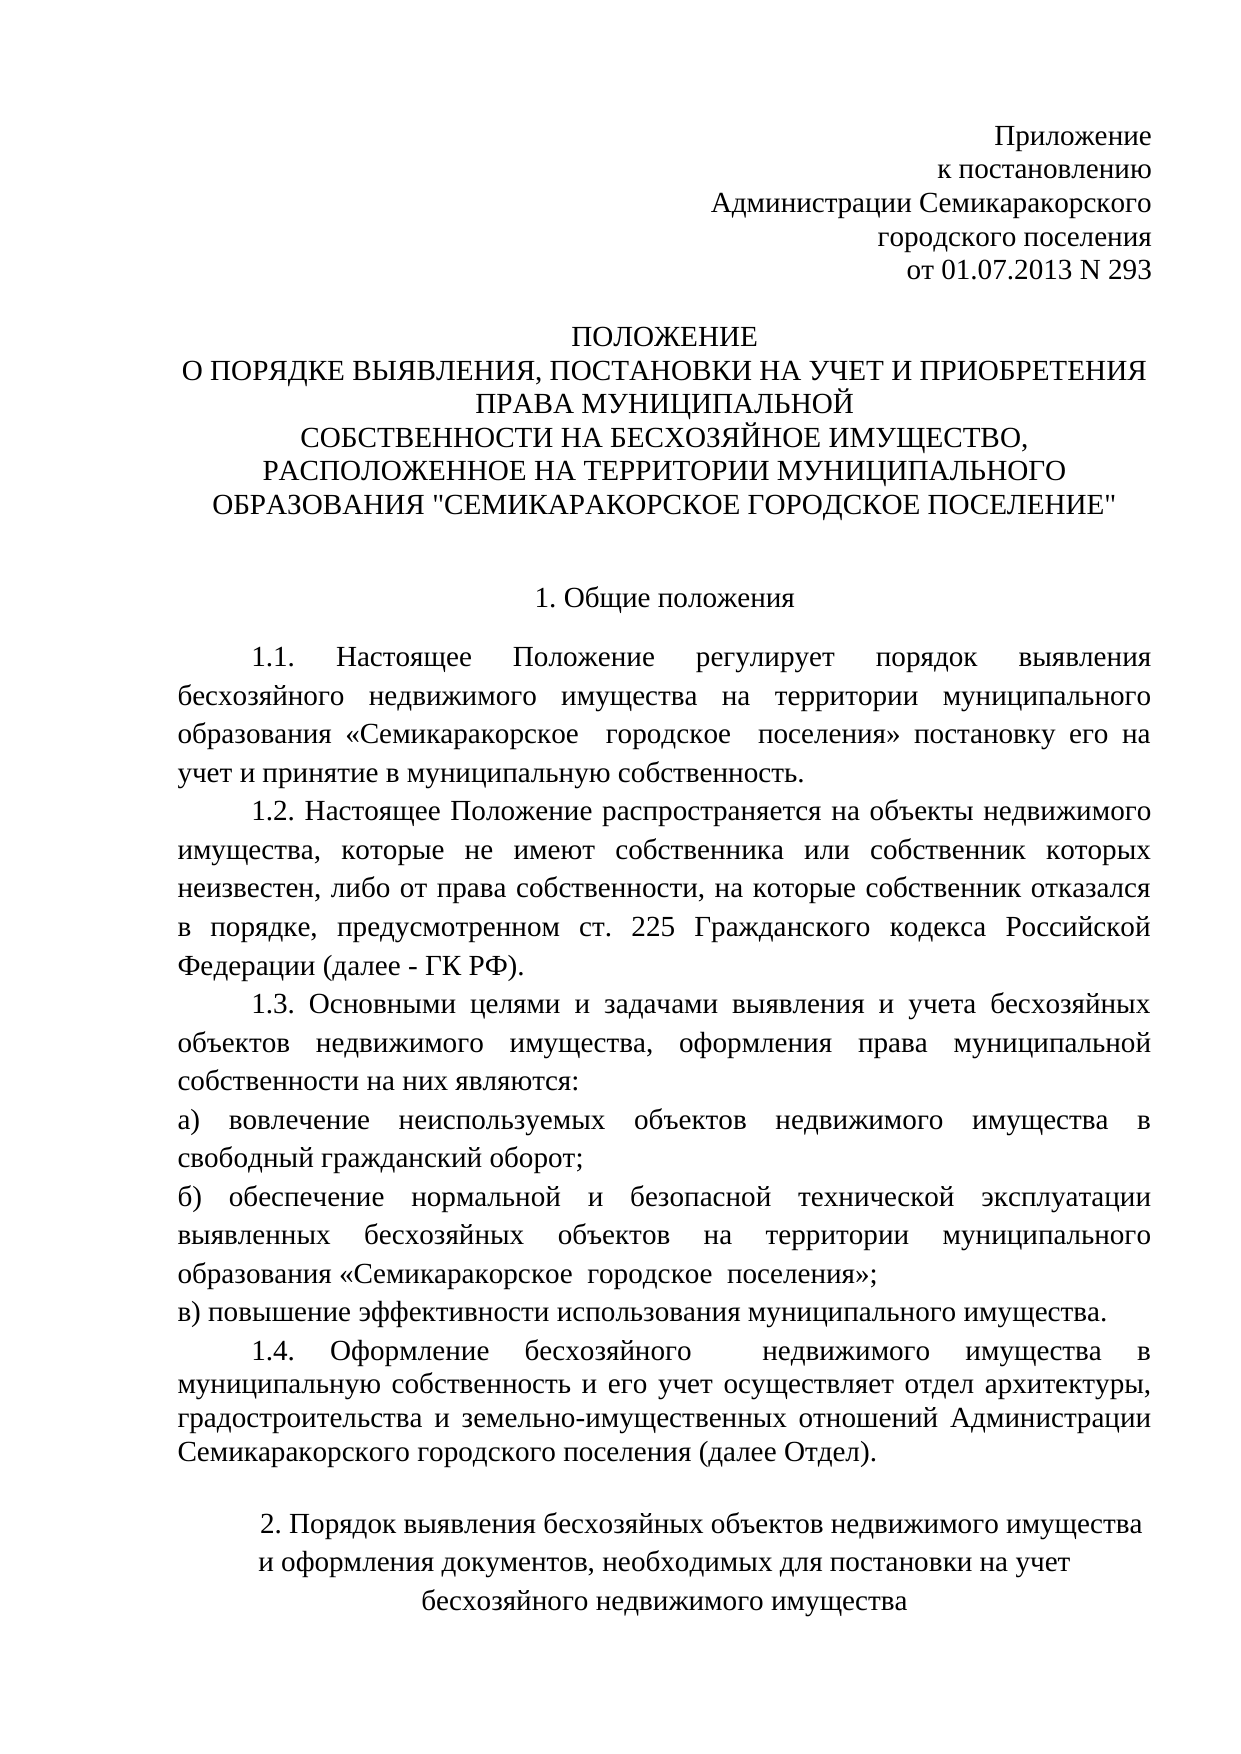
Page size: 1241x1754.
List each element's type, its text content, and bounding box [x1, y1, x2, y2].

text в) повышение эффективности использования муниципального имущества. [177, 1294, 1152, 1328]
text 1. Общие положения [177, 580, 1152, 613]
text 1.3. Основными целями и задачами выявления и учета бесхозяйных объектов недвижимого имущества, оформления права муниципальной собственности на них являются: [177, 986, 1152, 1097]
text Приложение [177, 118, 1152, 152]
text городского поселения [177, 219, 1152, 252]
text О ПОРЯДКЕ ВЫЯВЛЕНИЯ, ПОСТАНОВКИ НА УЧЕТ И ПРИОБРЕТЕНИЯ ПРАВА МУНИЦИПАЛЬНОЙ [177, 353, 1152, 420]
text 2. Порядок выявления бесхозяйных объектов недвижимого имущества и оформления документов, необходимых для постановки на учет бесхозяйного недвижимого имущества [177, 1506, 1152, 1616]
text 1.2. Настоящее Положение распространяется на объекты недвижимого имущества, которые не имеют собственника или собственник которых неизвестен, либо от права собственности, на которые собственник отказался в порядке, предусмотренном ст. 225 Гражданского кодекса Российской Федерации (далее - ГК РФ). [177, 793, 1152, 981]
text 1.1. Настоящее Положение регулирует порядок выявления бесхозяйного недвижимого имущества на территории муниципального образования «Семикаракорское городское поселения» постановку его на учет и принятие в муниципальную собственность. [177, 639, 1152, 788]
text Администрации Семикаракорского [177, 185, 1152, 219]
text от 01.07.2013 N 293 [177, 252, 1152, 286]
text 1.4. Оформление бесхозяйного недвижимого имущества в муниципальную собственность и его учет осуществляет отдел архитектуры, градостроительства и земельно-имущественных отношений Администрации Семикаракорского городского поселения (далее Отдел). [177, 1333, 1152, 1467]
text а) вовлечение неиспользуемых объектов недвижимого имущества в свободный гражданский оборот; [177, 1102, 1152, 1174]
text б) обеспечение нормальной и безопасной технической эксплуатации выявленных бесхозяйных объектов на территории муниципального образования «Семикаракорское городское поселения»; [177, 1179, 1152, 1289]
text ПОЛОЖЕНИЕ [177, 319, 1152, 353]
text к постановлению [177, 152, 1152, 185]
text СОБСТВЕННОСТИ НА БЕСХОЗЯЙНОЕ ИМУЩЕСТВО, РАСПОЛОЖЕННОЕ НА ТЕРРИТОРИИ МУНИЦИПАЛЬНОГО [177, 420, 1152, 487]
text ОБРАЗОВАНИЯ "СЕМИКАРАКОРСКОЕ ГОРОДСКОЕ ПОСЕЛЕНИЕ" [177, 487, 1152, 521]
